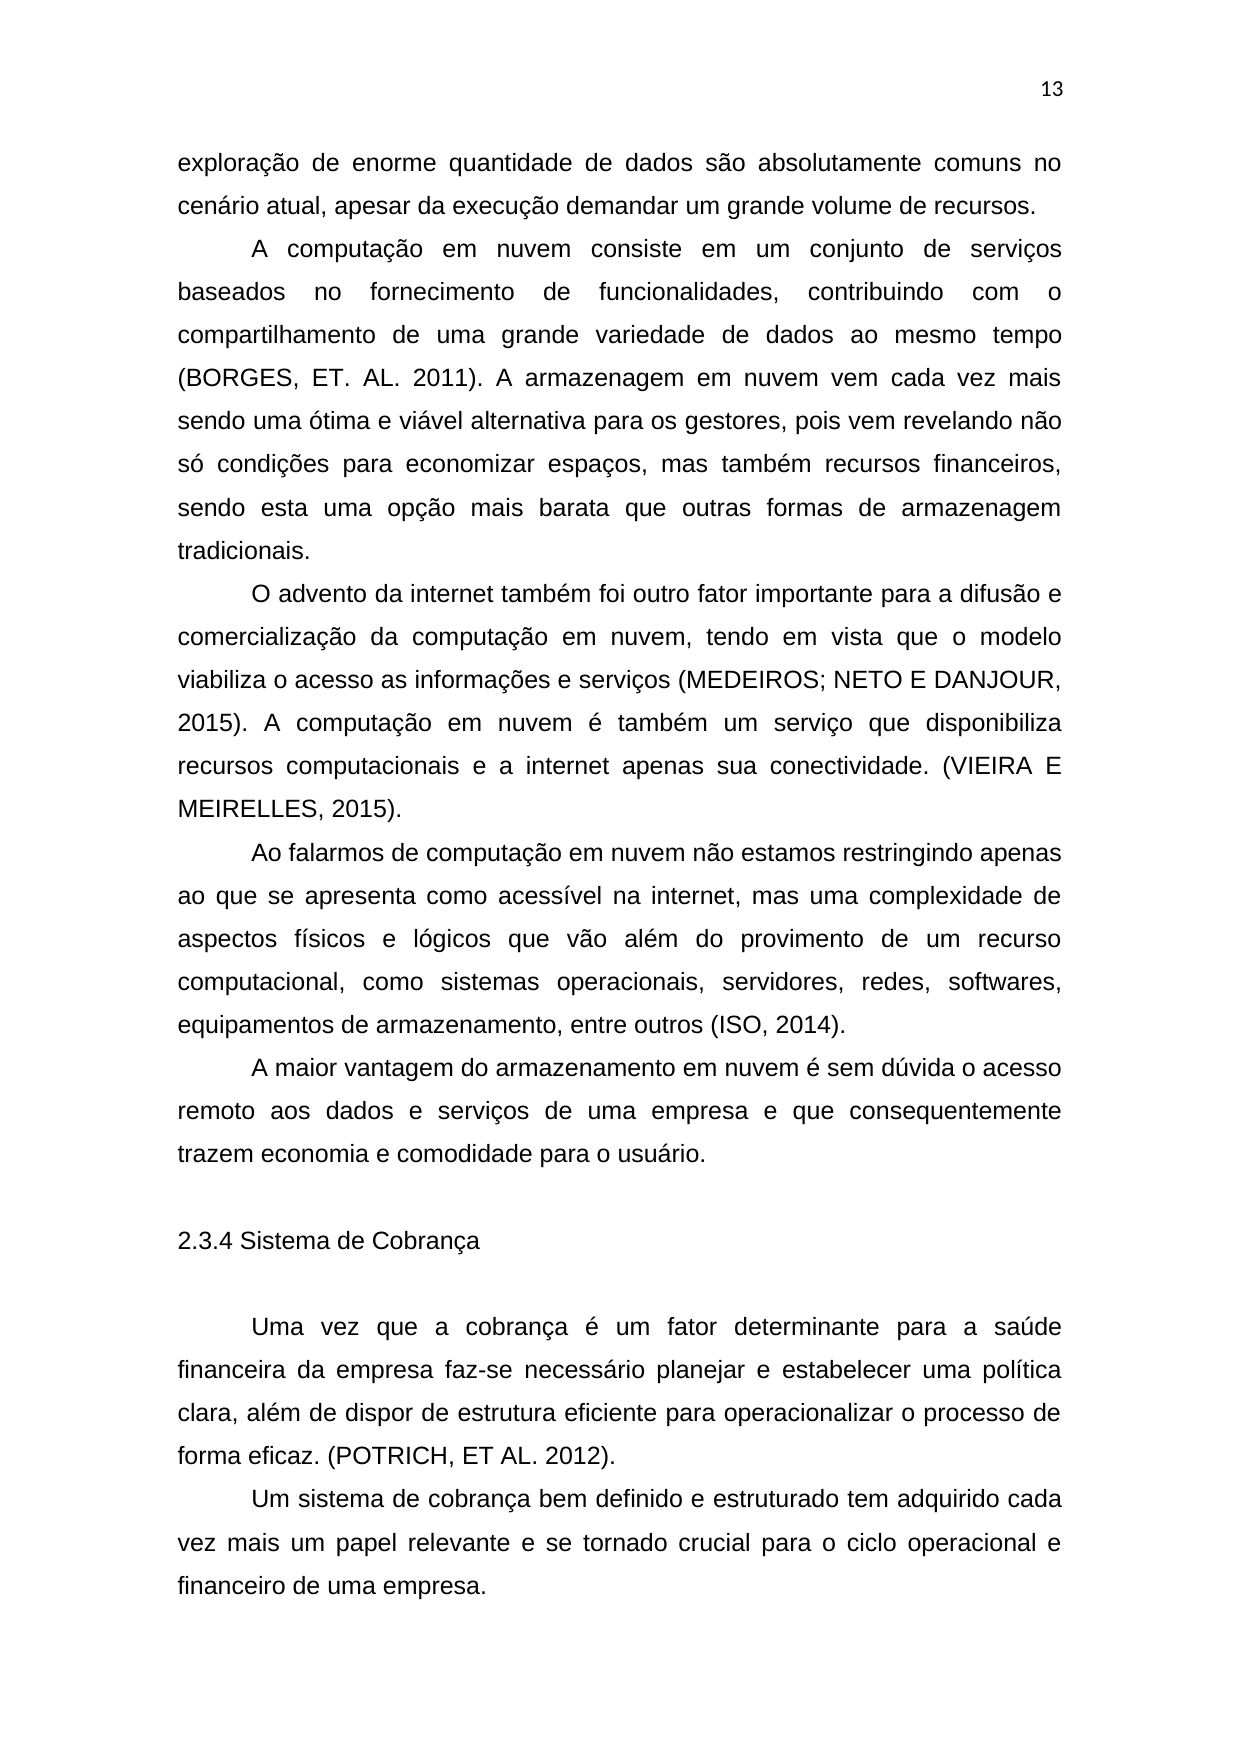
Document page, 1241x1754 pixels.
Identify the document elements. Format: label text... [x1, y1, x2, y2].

list A computação em nuvem consiste em um conjunto de serviços baseados no fornecimento de funcionalidades, contribuindo com o compartilhamento de uma grande variedade de dados ao mesmo tempo (BORGES, ET. AL. 2011). A armazenagem em nuvem vem cada vez mais sendo uma ótima e viável alternativa para os gestores, pois vem revelando não só condições para economizar espaços, mas também recursos financeiros, sendo esta uma opção mais barata que outras formas de armazenagem tradicionais. [177, 234, 1063, 564]
list Uma vez que a cobrança é um fator determinante para a saúde financeira da empresa faz-se necessário planejar e estabelecer uma política clara, além de dispor de estrutura eficiente para operacionalizar o processo de forma eficaz. (POTRICH, ET AL. 2012). [177, 1312, 1063, 1470]
list Um sistema de cobrança bem definido e estruturado tem adquirido cada vez mais um papel relevante e se tornado crucial para o ciclo operacional e financeiro de uma empresa. [177, 1484, 1063, 1599]
list O advento da internet também foi outro fator importante para a difusão e comercialização da computação em nuvem, tendo em vista que o modelo viabiliza o acesso as informações e serviços (MEDEIROS; NETO E DANJOUR, 2015). A computação em nuvem é também um serviço que disponibiliza recursos computacionais e a internet apenas sua conectividade. (VIEIRA E MEIRELLES, 2015). [177, 579, 1063, 823]
list 2.3.4 Sistema de Cobrança [177, 1226, 1063, 1254]
list Ao falarmos de computação em nuvem não estamos restringindo apenas ao que se apresenta como acessível na internet, mas uma complexidade de aspectos físicos e lógicos que vão além do provimento de um recurso computacional, como sistemas operacionais, servidores, redes, softwares, equipamentos de armazenamento, entre outros (ISO, 2014). [177, 838, 1063, 1039]
list A maior vantagem do armazenamento em nuvem é sem dúvida o acesso remoto aos dados e serviços de uma empresa e que consequentemente trazem economia e comodidade para o usuário. [177, 1053, 1063, 1168]
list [177, 148, 1063, 219]
